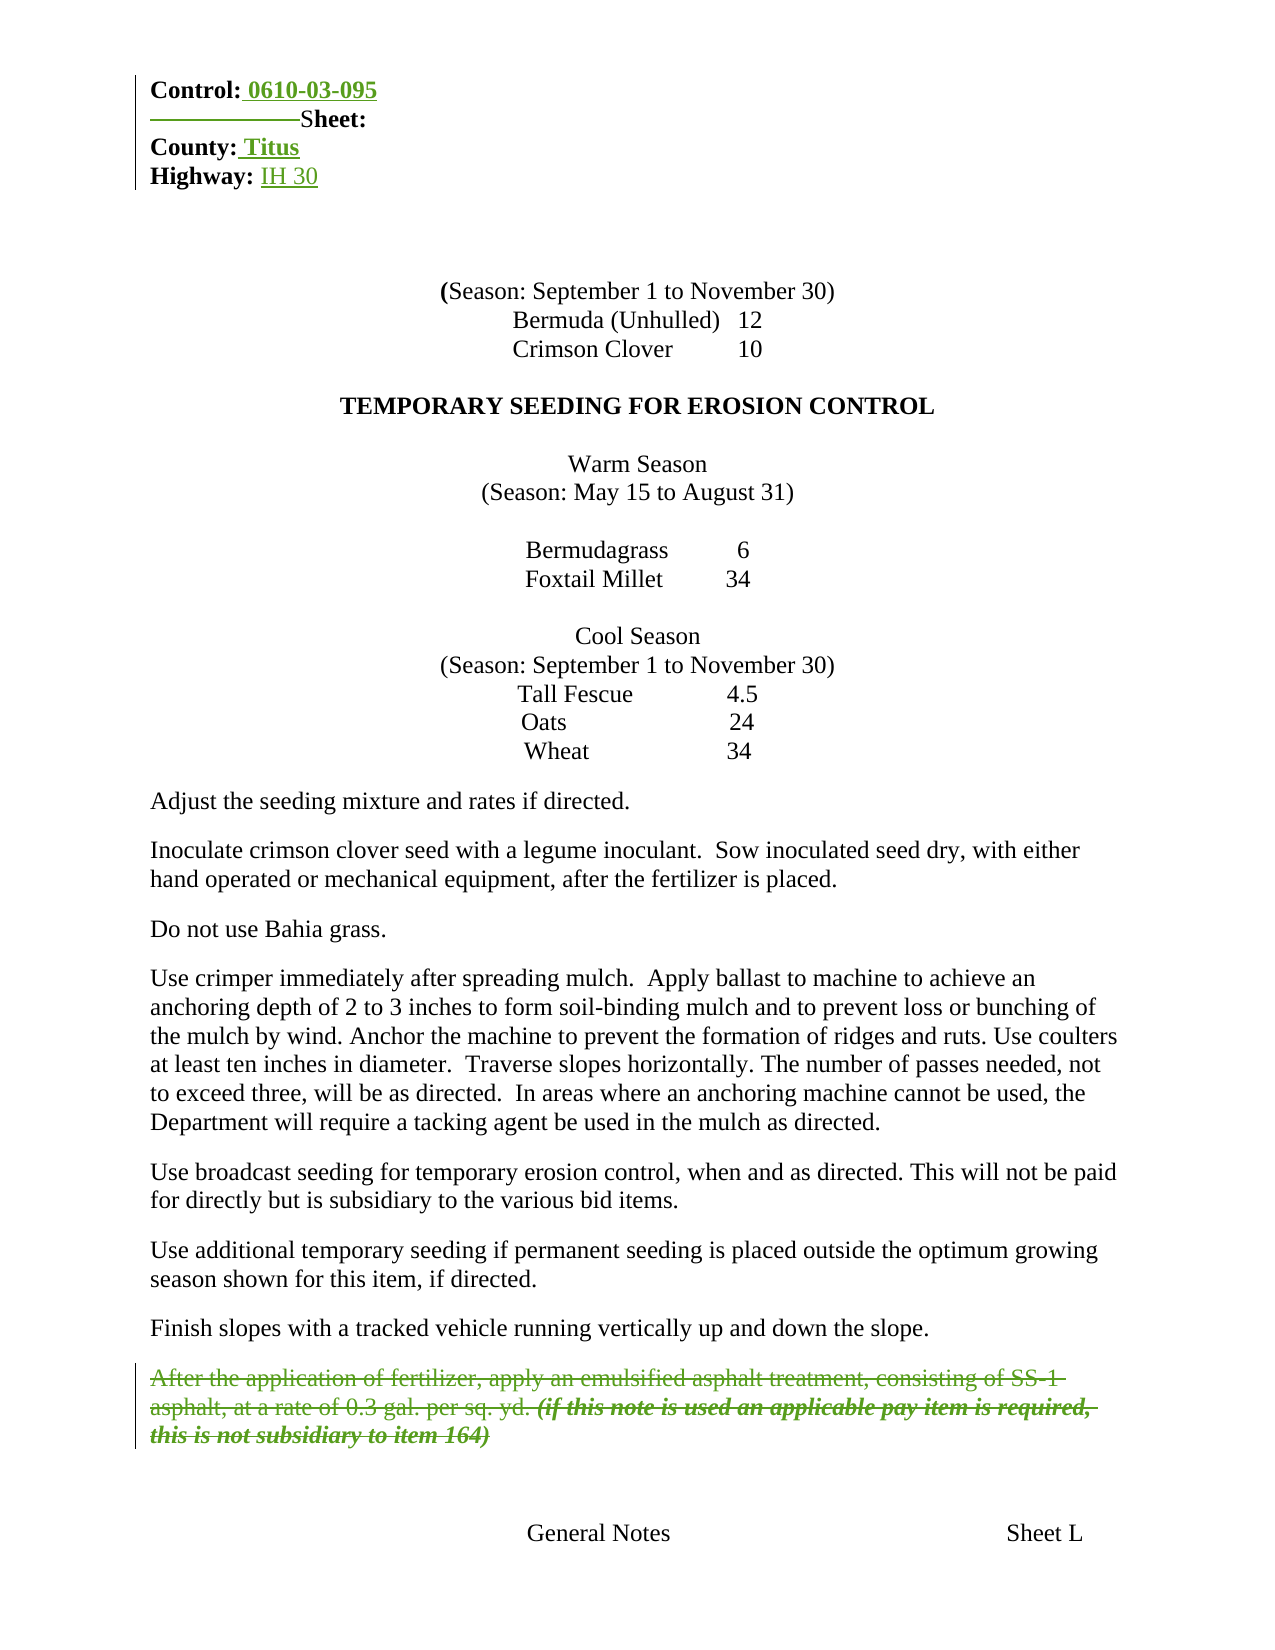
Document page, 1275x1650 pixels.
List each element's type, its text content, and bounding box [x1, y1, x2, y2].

text TEMPORARY SEEDING FOR EROSION CONTROL [150, 391, 1125, 420]
text Crimson Clover 10 [150, 334, 1125, 362]
text Oats 24 [150, 707, 1125, 736]
text Do not use Bahia grass. [150, 914, 1125, 942]
text Wheat 34 [150, 736, 1125, 765]
text (Season: September 1 to November 30) [150, 276, 1125, 305]
text Adjust the seeding mixture and rates if directed. [150, 786, 1125, 814]
text Tall Fescue 4.5 [150, 679, 1125, 707]
text Inoculate crimson clover seed with a legume inoculant. Sow inoculated seed dry, with either hand operated or mechanical equipment, after the fertilizer is placed. [150, 835, 1125, 893]
text Warm Season [150, 449, 1125, 477]
text (Season: September 1 to November 30) [150, 650, 1125, 679]
text Bermudagrass 6 [150, 535, 1125, 564]
text Use crimper immediately after spreading mulch. Apply ballast to machine to achieve an anchoring depth of 2 to 3 inches to form soil-binding mulch and to prevent loss or bunching of the mulch by wind. Anchor the machine to prevent the formation of ridges and ruts. Use coulters at least ten inches in diameter. Traverse slopes horizontally. The number of passes needed, not to exceed three, will be as directed. In areas where an anchoring machine cannot be used, the Department will require a tacking agent be used in the mulch as directed. [150, 963, 1125, 1136]
text Bermuda (Unhulled) 12 [150, 305, 1125, 334]
text Use additional temporary seeding if permanent seeding is placed outside the optimum growing season shown for this item, if directed. [150, 1235, 1125, 1292]
text Foxtail Millet 34 [150, 564, 1125, 592]
text (Season: May 15 to August 31) [150, 477, 1125, 506]
text Finish slopes with a tracked vehicle running vertically up and down the slope. [150, 1313, 1125, 1342]
text Use broadcast seeding for temporary erosion control, when and as directed. This will not be paid for directly but is subsidiary to the various bid items. [150, 1157, 1125, 1214]
text Cool Season [150, 621, 1125, 650]
